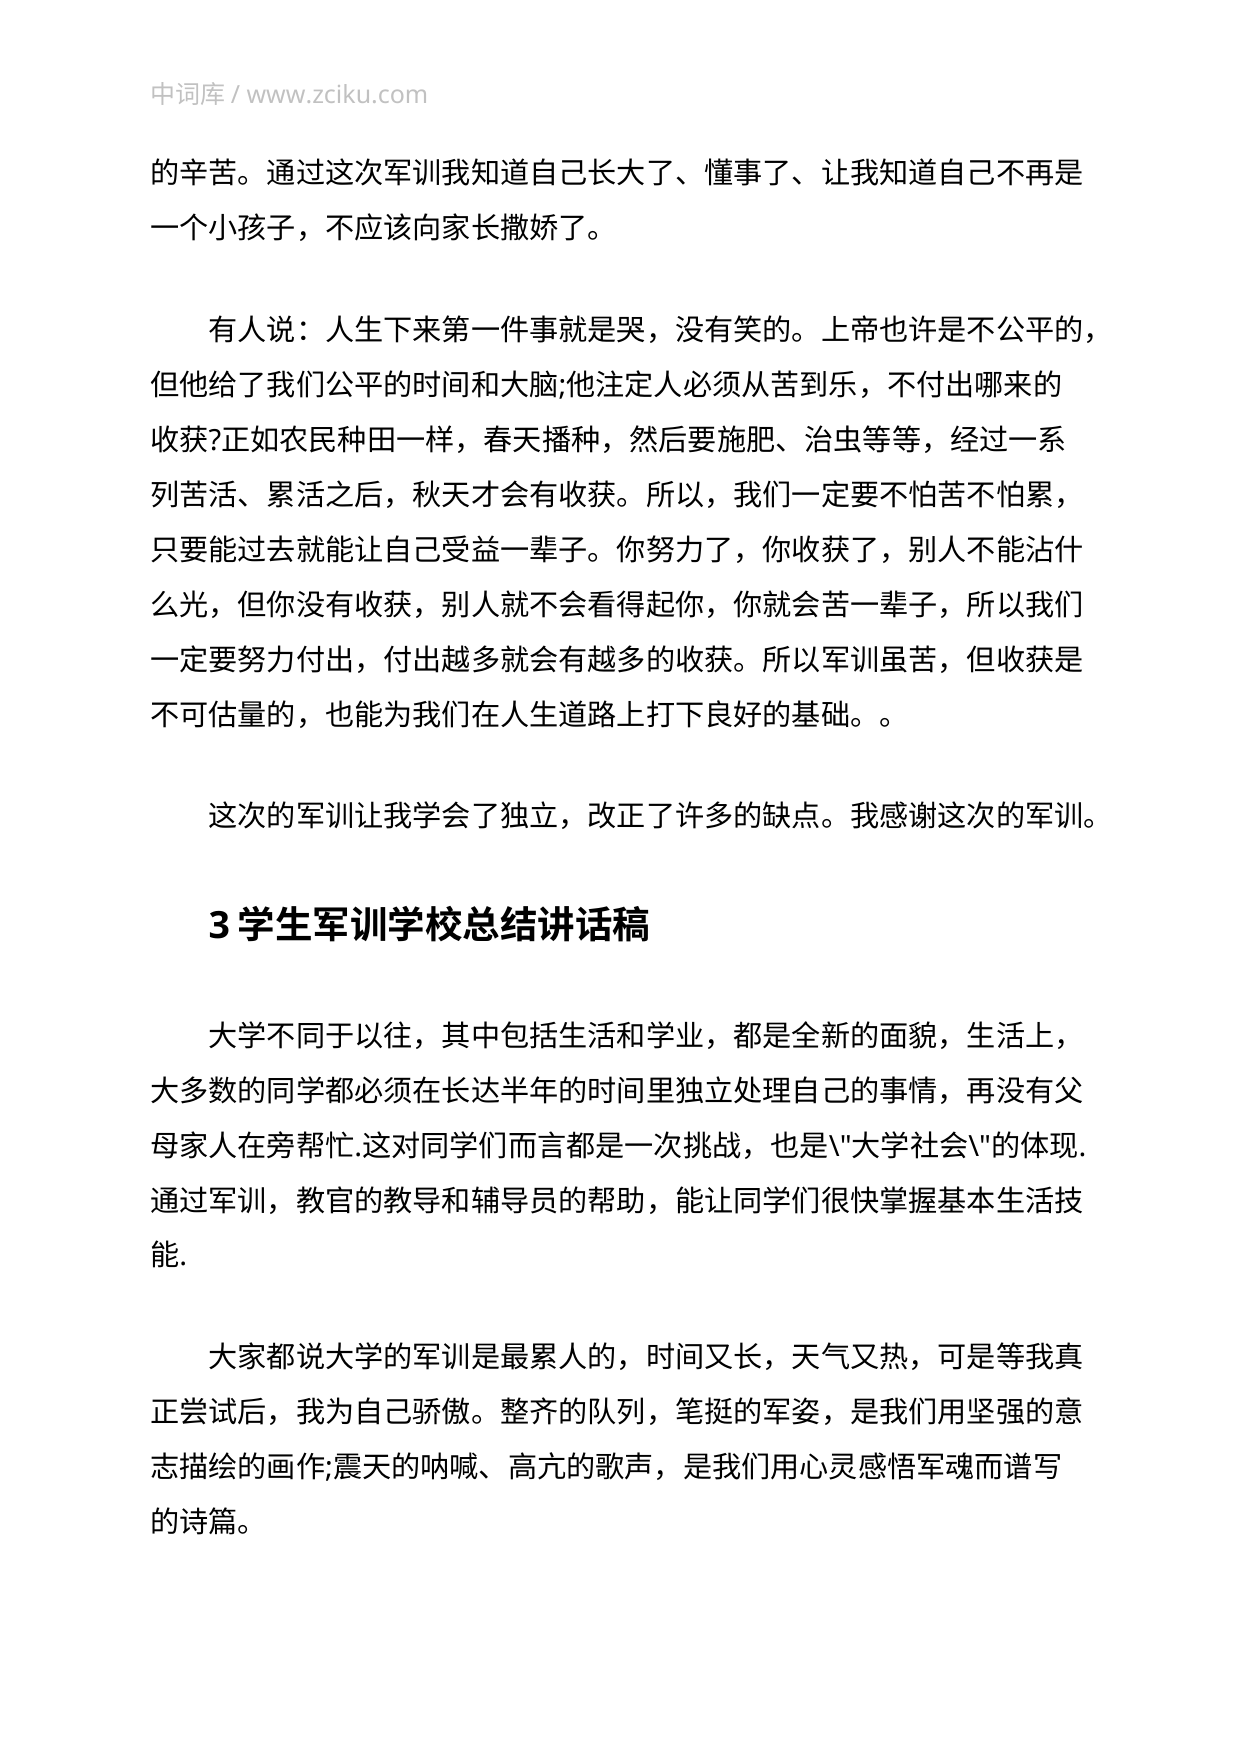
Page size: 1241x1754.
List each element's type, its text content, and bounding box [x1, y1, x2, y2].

text 3学生军训学校总结讲话稿 [150, 895, 1090, 949]
text 大学不同于以往，其中包括生活和学业，都是全新的面貌，生活上，大多数的同学都必须在长达半年的时间里独立处理自己的事情，再没有父母家人在旁帮忙.这对同学们而言都是一次挑战，也是\"大学社会\"的体现.通过军训，教官的教导和辅导员的帮助，能让同学们很快掌握基本生活技能. [150, 1012, 1090, 1274]
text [150, 150, 1090, 247]
text 大家都说大学的军训是最累人的，时间又长，天气又热，可是等我真正尝试后，我为自己骄傲。整齐的队列，笔挺的军姿，是我们用坚强的意志描绘的画作;震天的呐喊、高亢的歌声，是我们用心灵感悟军魂而谱写的诗篇。 [150, 1334, 1090, 1541]
text 这次的军训让我学会了独立，改正了许多的缺点。我感谢这次的军训。 [150, 793, 1090, 835]
text 有人说：人生下来第一件事就是哭，没有笑的。上帝也许是不公平的，但他给了我们公平的时间和大脑;他注定人必须从苦到乐，不付出哪来的收获?正如农民种田一样，春天播种，然后要施肥、治虫等等，经过一系列苦活、累活之后，秋天才会有收获。所以，我们一定要不怕苦不怕累，只要能过去就能让自己受益一辈子。你努力了，你收获了，别人不能沾什么光，但你没有收获，别人就不会看得起你，你就会苦一辈子，所以我们一定要努力付出，付出越多就会有越多的收获。所以军训虽苦，但收获是不可估量的，也能为我们在人生道路上打下良好的基础。。 [150, 307, 1090, 733]
